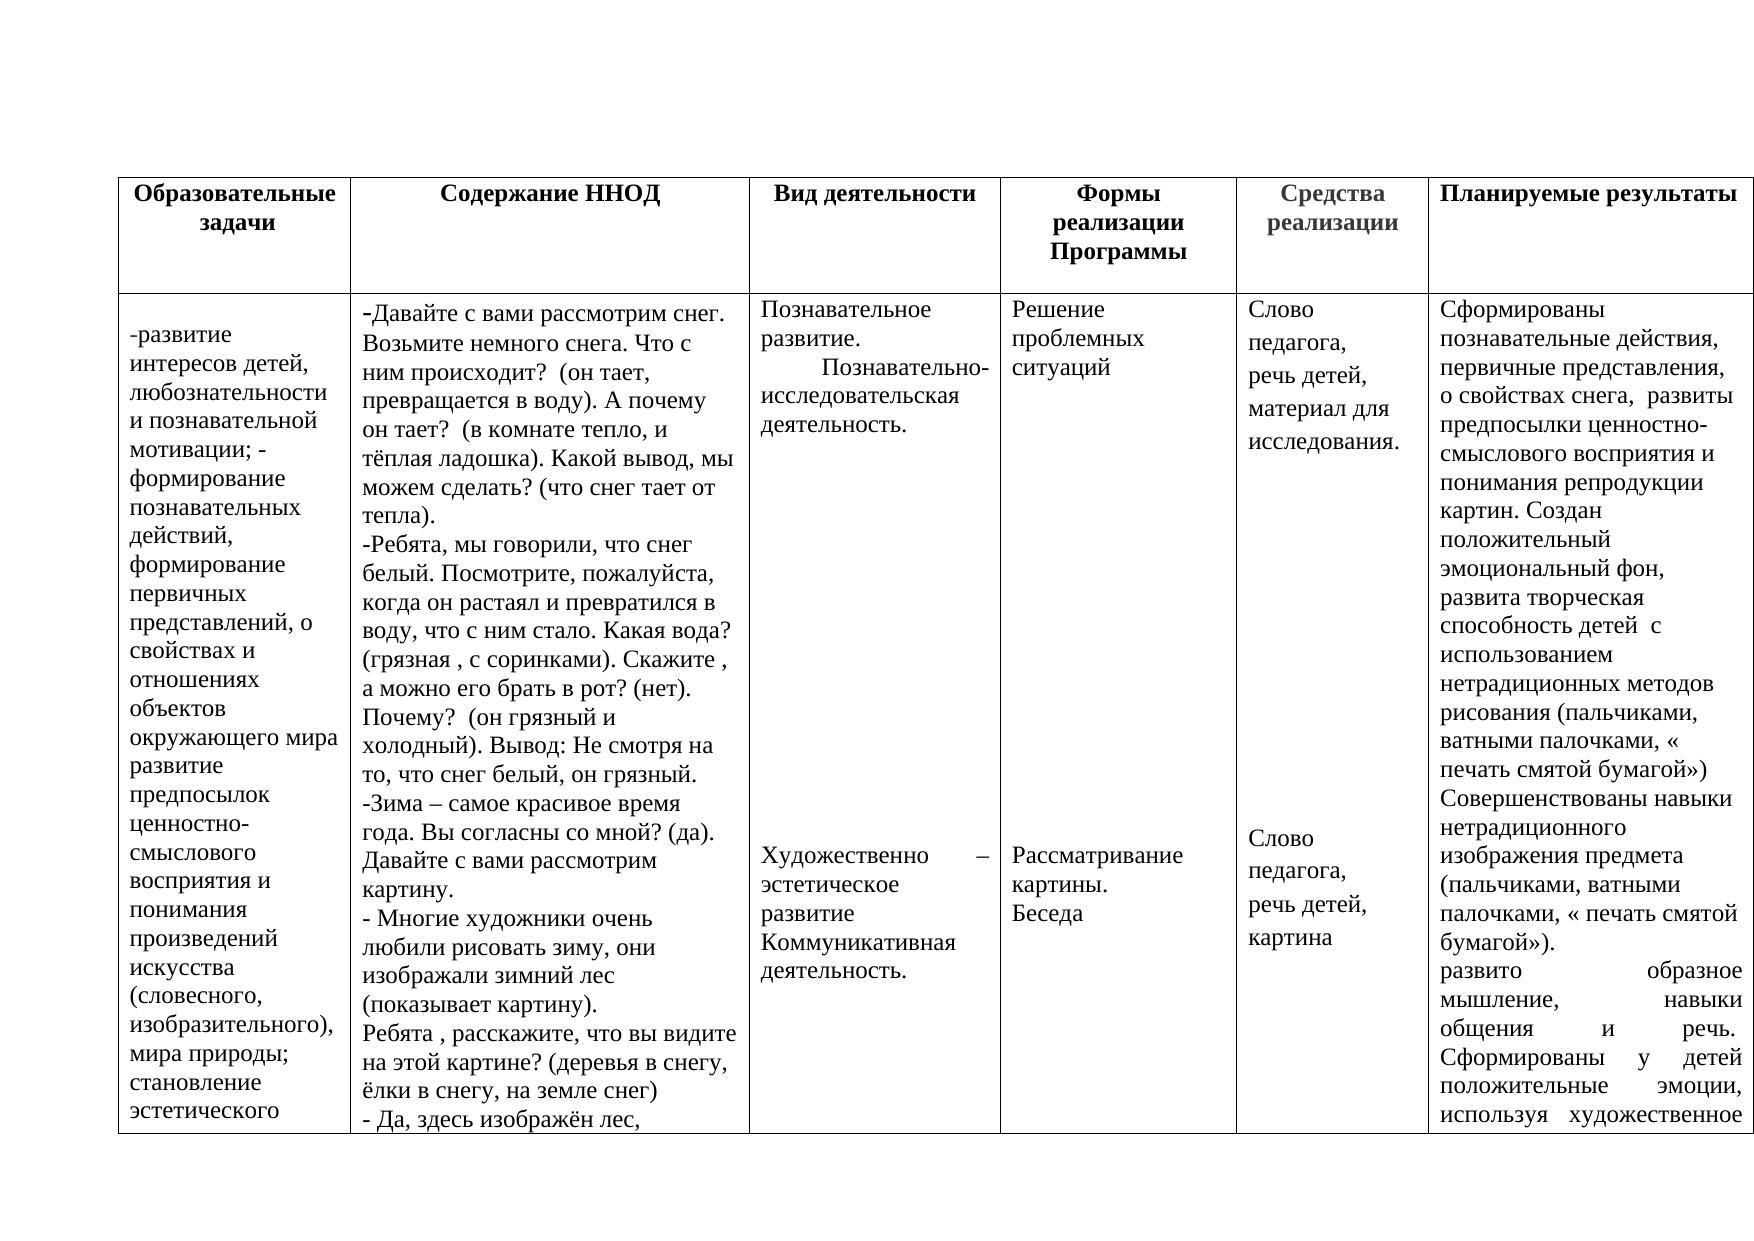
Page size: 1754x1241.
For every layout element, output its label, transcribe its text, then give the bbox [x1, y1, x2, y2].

table_header Планируемые результаты [1429, 178, 1753, 293]
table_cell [1001, 294, 1236, 1133]
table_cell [1429, 294, 1753, 1133]
table_header Вид деятельности [750, 178, 1000, 293]
table_header Содержание ННОД [351, 178, 749, 293]
table_header Формы реализации Программы [1001, 178, 1236, 293]
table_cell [1237, 294, 1428, 1133]
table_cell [119, 294, 350, 1133]
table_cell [750, 294, 1000, 1133]
table_header Средства реализации [1237, 178, 1428, 293]
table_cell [351, 294, 749, 1133]
table_header Образовательные задачи [119, 178, 350, 293]
